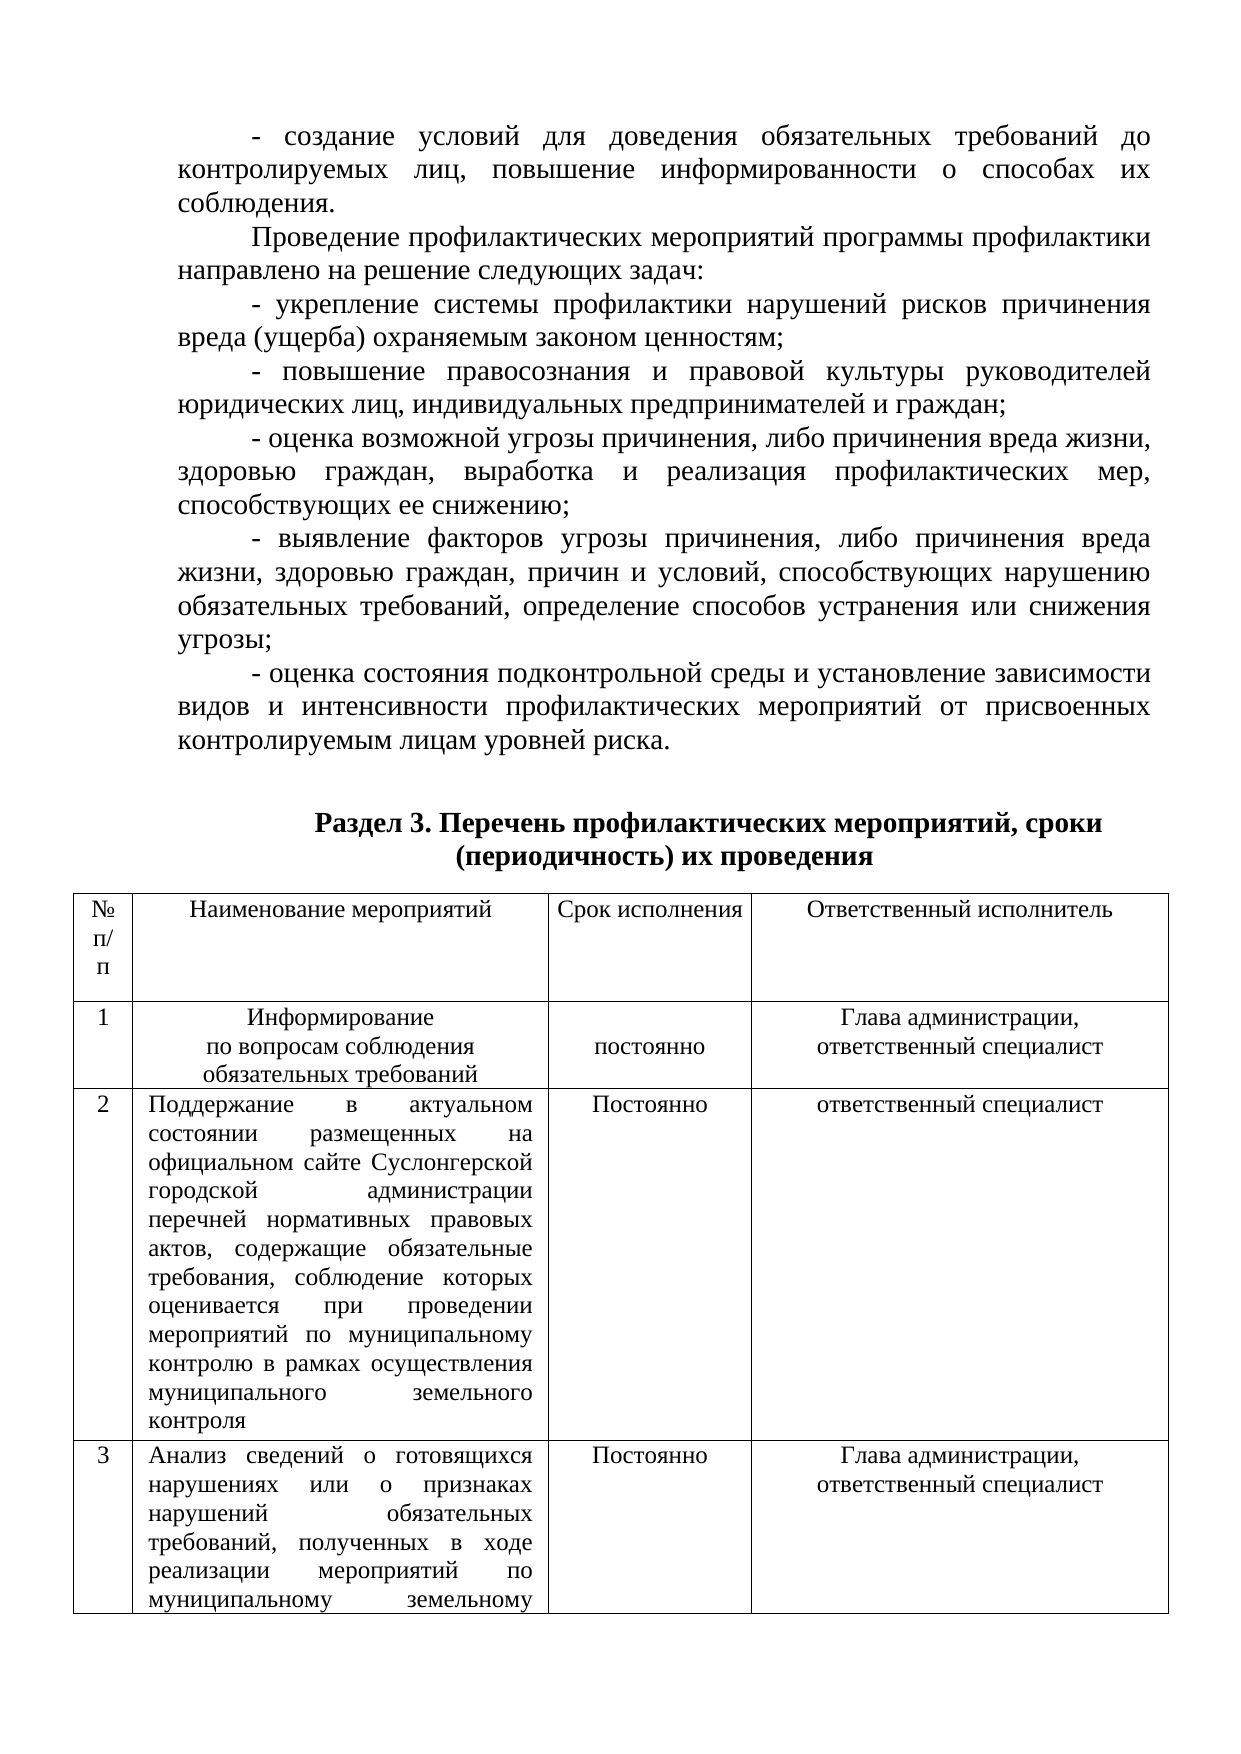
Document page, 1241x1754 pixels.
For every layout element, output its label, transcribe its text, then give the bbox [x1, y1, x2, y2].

text - выявление факторов угрозы причинения, либо причинения вреда жизни, здоровью граждан, причин и условий, способствующих нарушению обязательных требований, определение способов устранения или снижения угрозы; [177, 521, 1152, 655]
text - повышение правосознания и правовой культуры руководителей юридических лиц, индивидуальных предпринимателей и граждан; [177, 353, 1152, 420]
table_cell 2 [74, 1089, 132, 1439]
table_cell Поддержание в актуальном состоянии размещенных на официальном сайте Суслонгерской городской администрации перечней нормативных правовых актов, содержащие обязательные требования, соблюдение которых оценивается при проведении мероприятий по муниципальному контролю в рамках осуществления муниципального земельного контроля [133, 1089, 548, 1439]
text - оценка возможной угрозы причинения, либо причинения вреда жизни, здоровью граждан, выработка и реализация профилактических мер, способствующих ее снижению; [177, 420, 1152, 521]
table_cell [133, 1441, 548, 1613]
table_header Наименование мероприятий [133, 894, 548, 1001]
table_cell Глава администрации, ответственный специалист [752, 1002, 1168, 1088]
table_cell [752, 1441, 1168, 1613]
text - укрепление системы профилактики нарушений рисков причинения вреда (ущерба) охраняемым законом ценностям; [177, 286, 1152, 353]
table_cell 1 [74, 1002, 132, 1088]
table_cell постоянно [549, 1002, 751, 1088]
text Проведение профилактических мероприятий программы профилактики направлено на решение следующих задач: [177, 219, 1152, 286]
text - создание условий для доведения обязательных требований до контролируемых лиц, повышение информированности о способах их соблюдения. [177, 118, 1152, 219]
text Раздел 3. Перечень профилактических мероприятий, сроки (периодичность) их проведения [177, 805, 1152, 872]
table_header Ответственный исполнитель [752, 894, 1168, 1001]
table_cell Постоянно [549, 1441, 751, 1613]
table_cell Информирование по вопросам соблюдения обязательных требований [133, 1002, 548, 1088]
table_cell Постоянно [549, 1089, 751, 1439]
table_cell ответственный специалист [752, 1089, 1168, 1439]
text - оценка состояния подконтрольной среды и установление зависимости видов и интенсивности профилактических мероприятий от присвоенных контролируемым лицам уровней риска. [177, 655, 1152, 755]
table_header Срок исполнения [549, 894, 751, 1001]
table_cell 3 [74, 1441, 132, 1613]
table_header № п/п [74, 894, 132, 1001]
